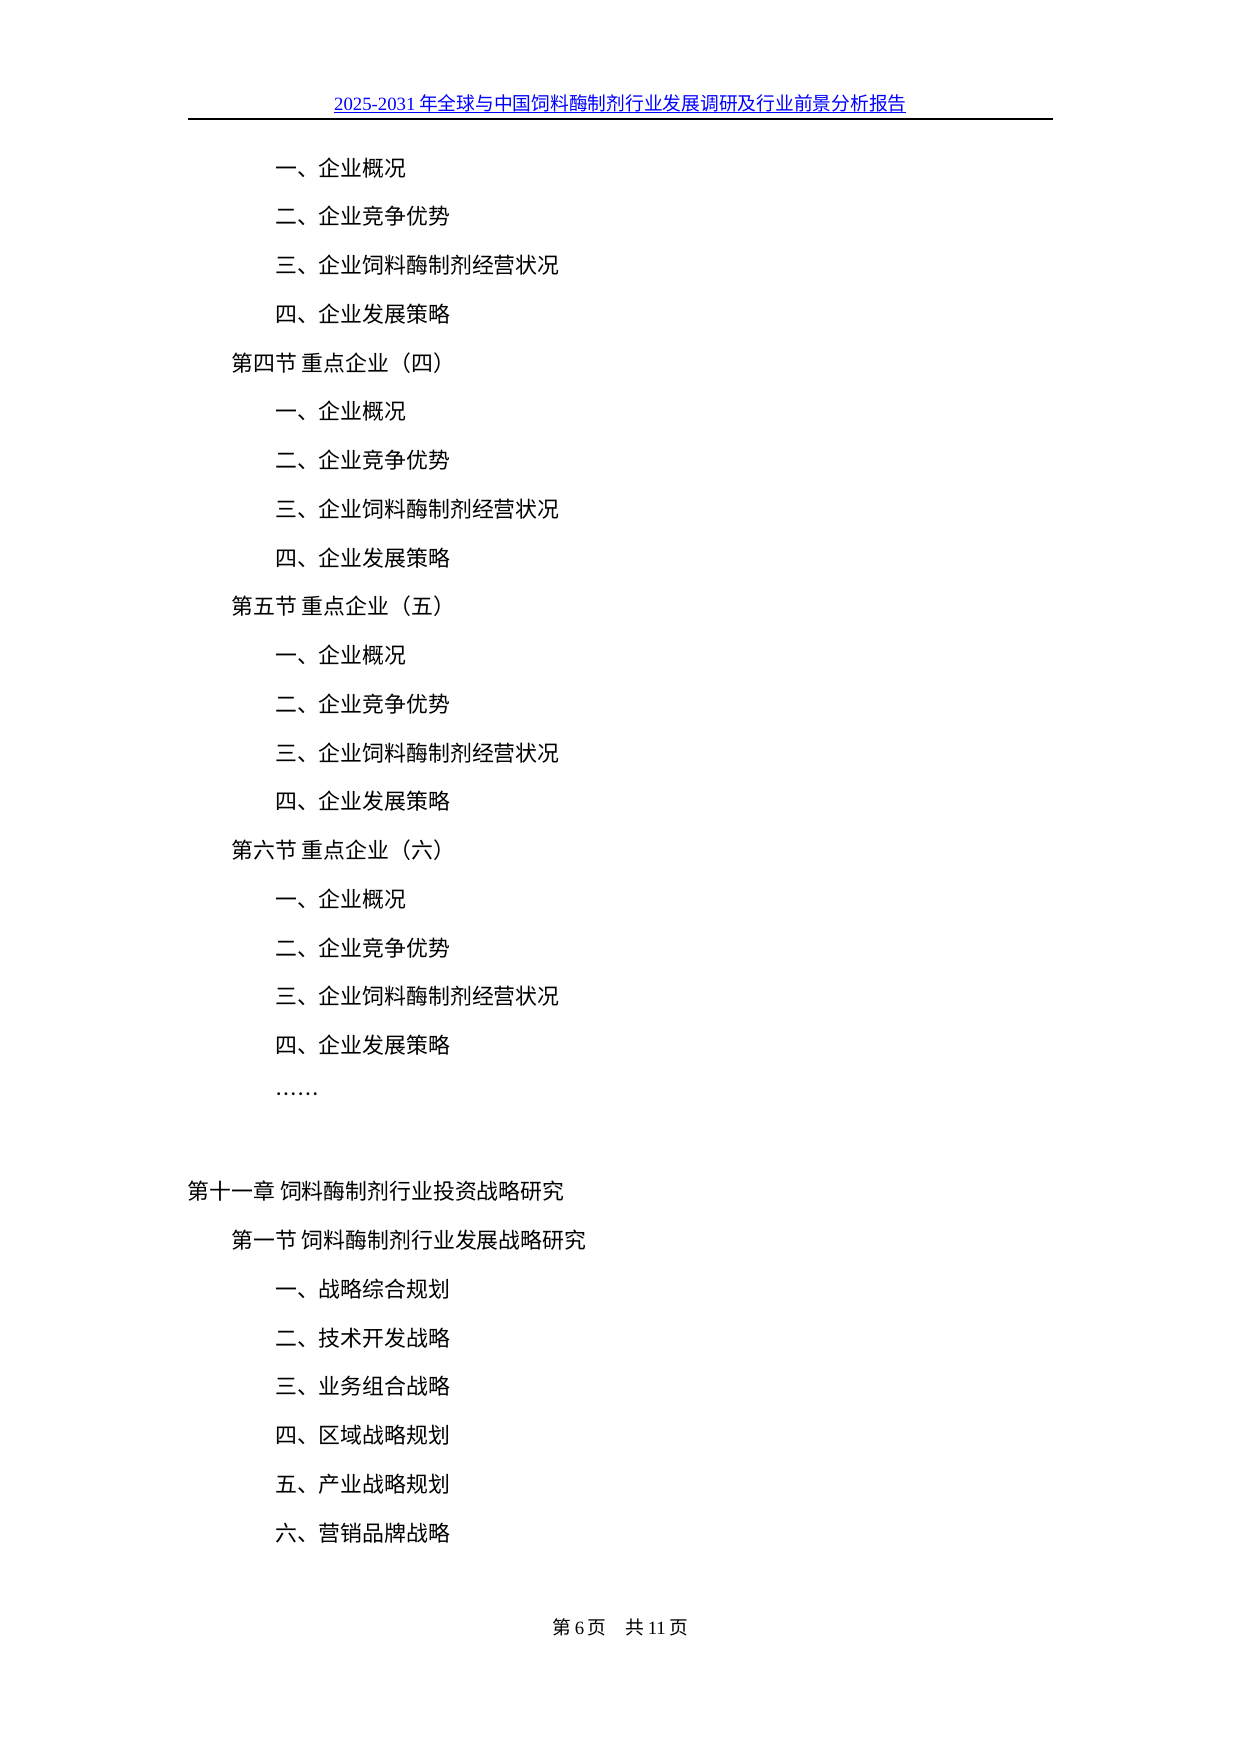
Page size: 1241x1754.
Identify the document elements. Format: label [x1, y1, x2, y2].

text [187, 150, 1053, 1548]
